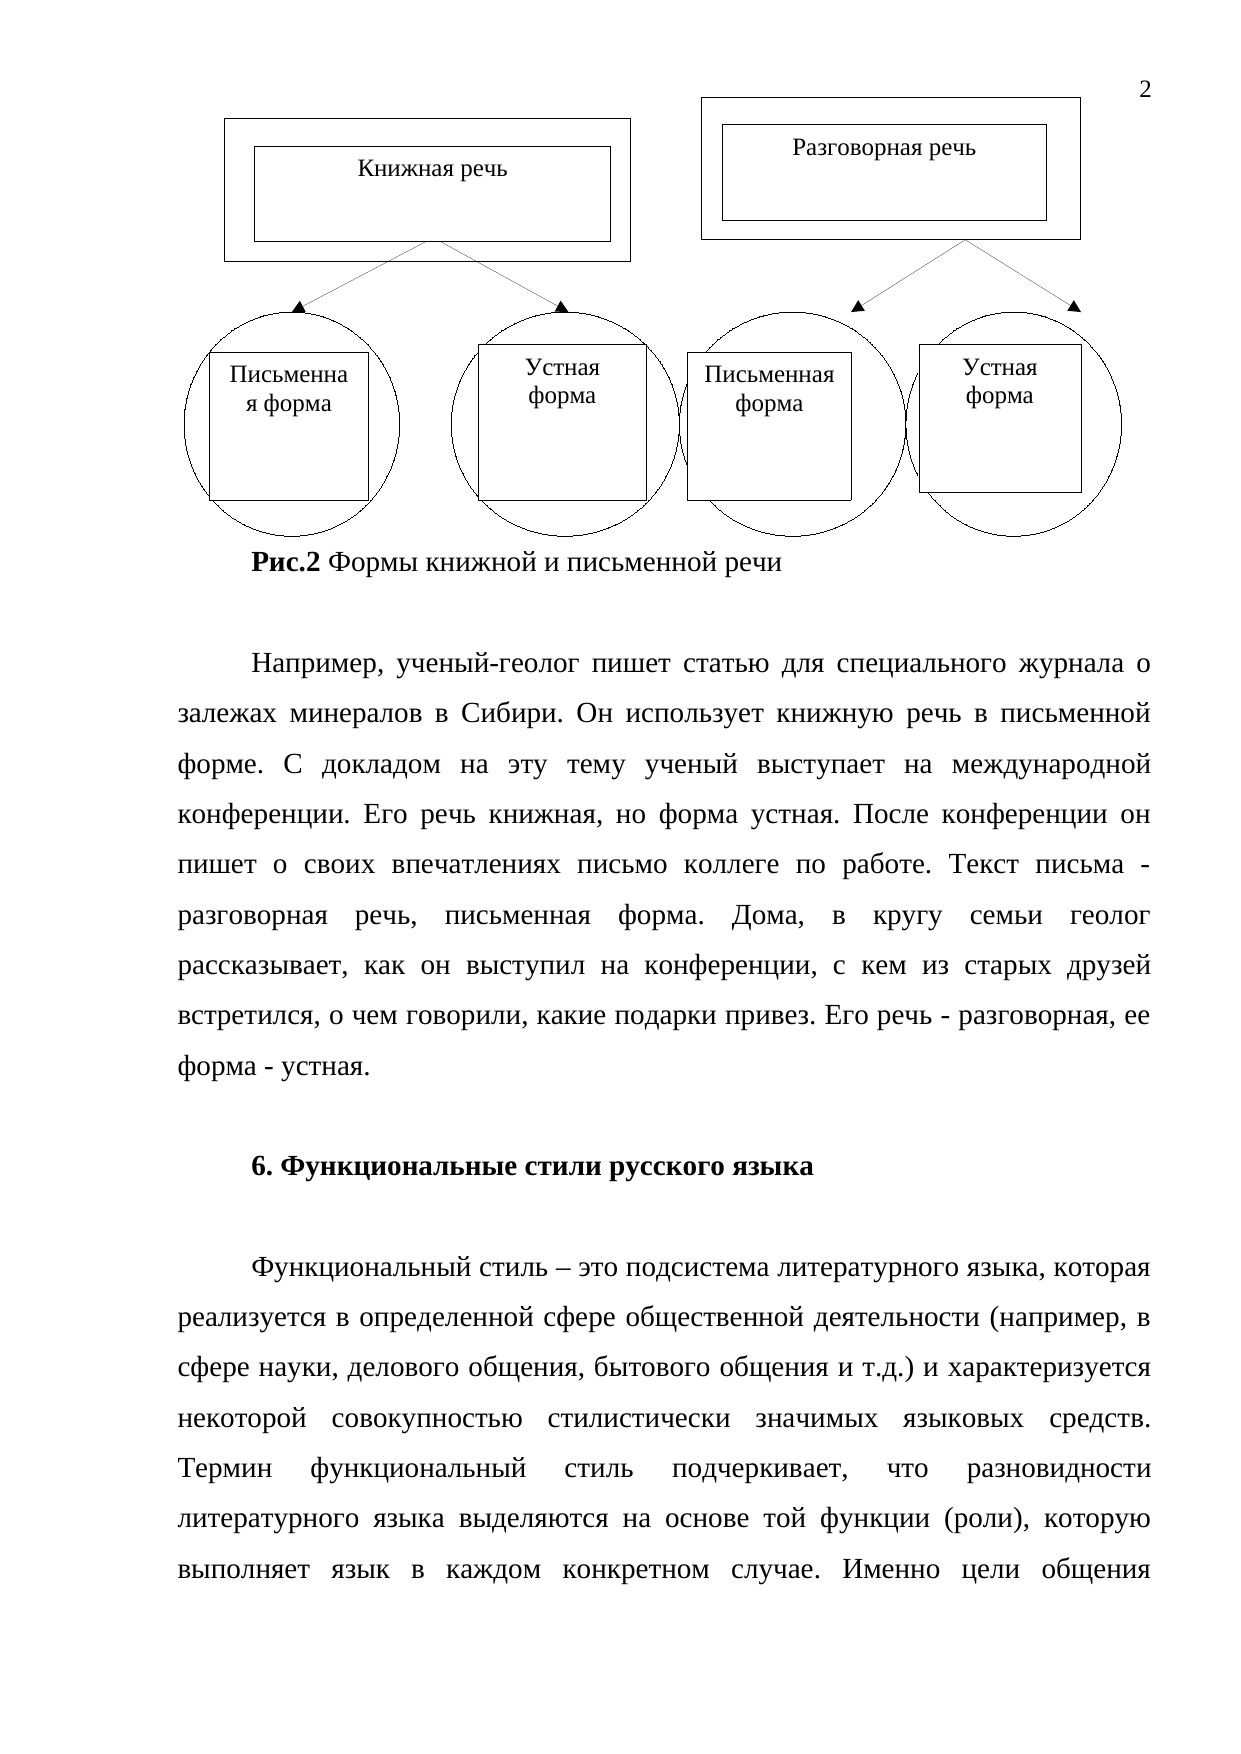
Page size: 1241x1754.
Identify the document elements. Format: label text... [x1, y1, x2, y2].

text Рис.2 Формы книжной и письменной речи [177, 544, 1152, 578]
text 6. Функциональные стили русского языка [177, 1148, 1152, 1182]
text Например, ученый-геолог пишет статью для специального журнала о залежах минералов в Сибири. Он использует книжную речь в письменной форме. С докладом на эту тему ученый выступает на международной конференции. Его речь книжная, но форма устная. После конференции он пишет о своих впечатлениях письмо коллеге по работе. Текст письма - разговорная речь, письменная форма. Дома, в кругу семьи геолог рассказывает, как он выступил на конференции, с кем из старых друзей встретился, о чем говорили, какие подарки привез. Его речь - разговорная, ее форма - устная. [177, 645, 1152, 1081]
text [177, 1249, 1152, 1584]
